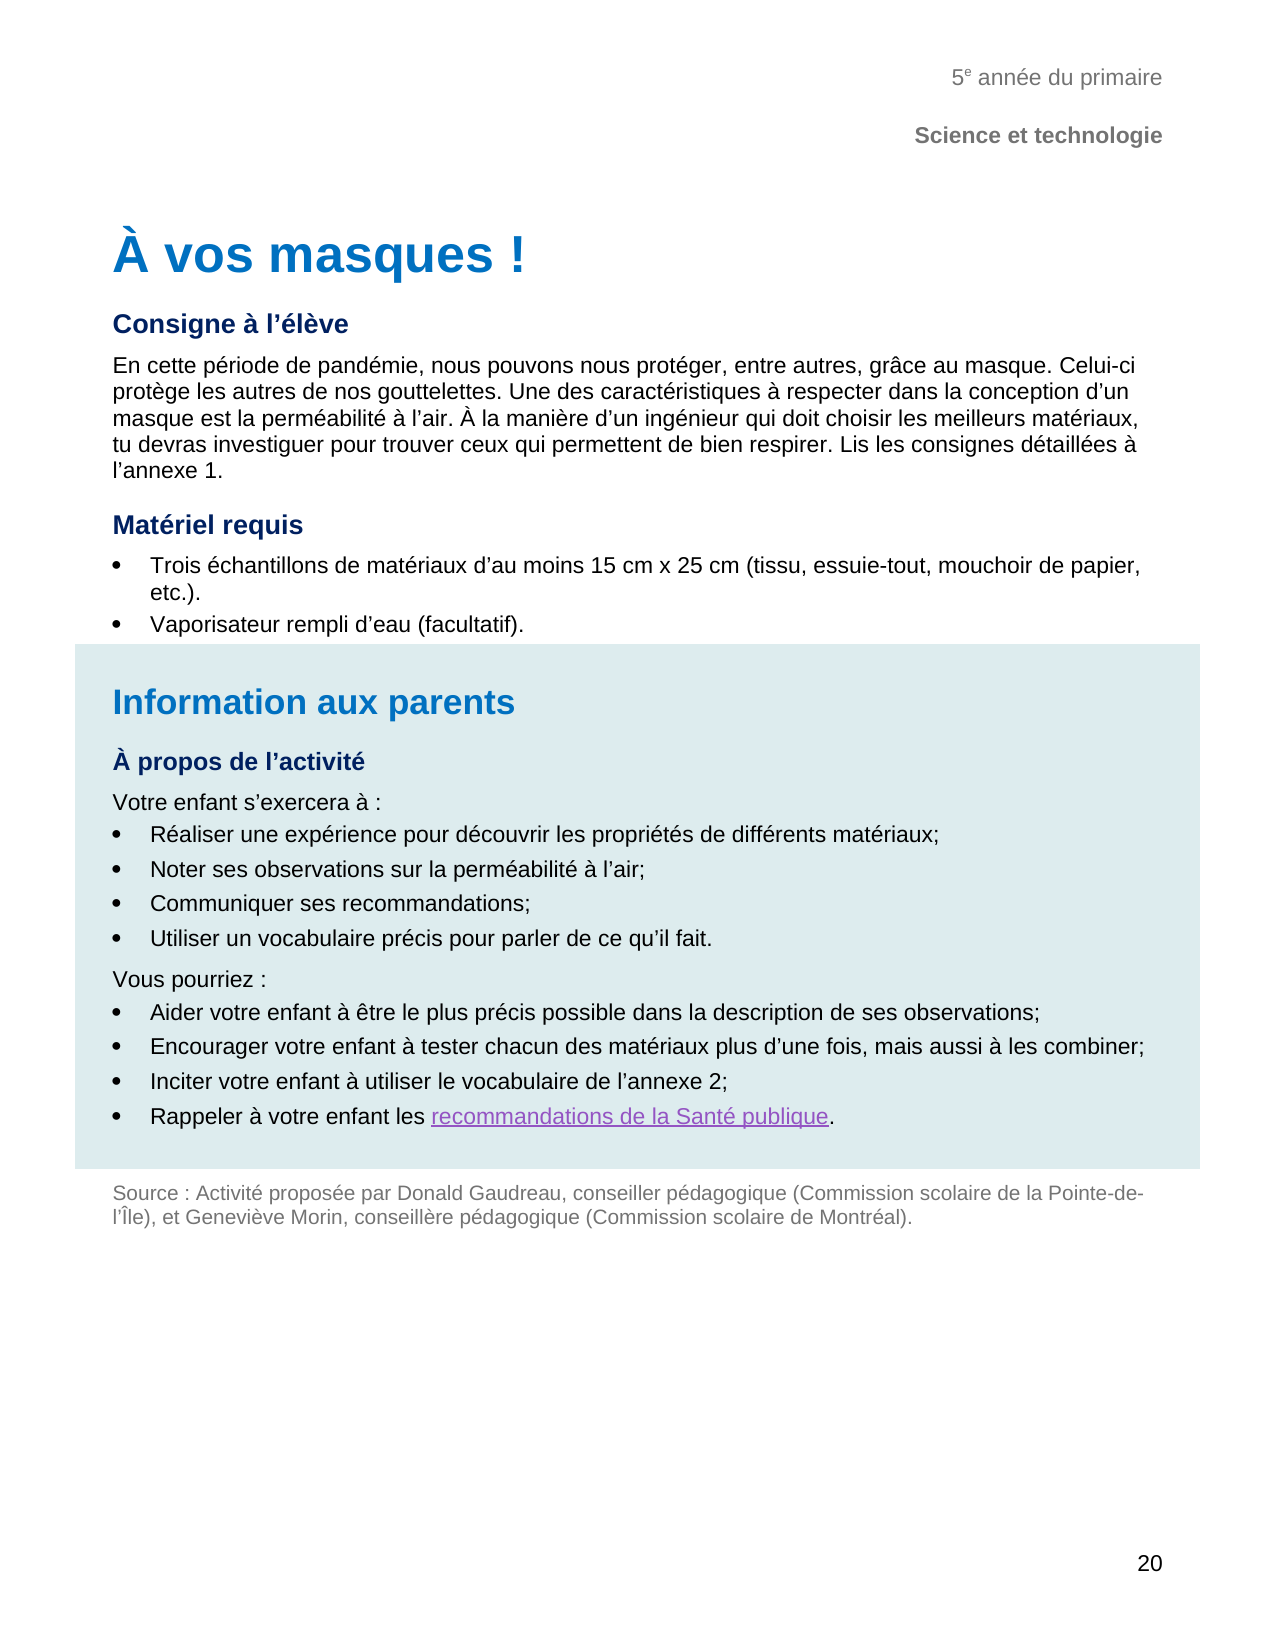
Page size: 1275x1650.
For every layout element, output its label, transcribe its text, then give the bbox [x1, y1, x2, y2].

text Science et technologie [112, 122, 1162, 148]
table_header Information aux parents À propos de l’activité Votre enfant s’exercera à : Réaliser une expérience pour découvrir les propriétés de différents matériaux; Noter ses observations sur la perméabilité à l’air; Communiquer ses recommandations; Utiliser un vocabulaire précis pour parler de ce qu’il fait. Vous pourriez : Aider votre enfant à être le plus précis possible dans la description de ses observations; Encourager votre enfant à tester chacun des matériaux plus d’une fois, mais aussi à les combiner; Inciter votre enfant à utiliser le vocabulaire de l’annexe 2; Rappeler à votre enfant les recommandations de la Santé publique. [75, 644, 1200, 1169]
text En cette période de pandémie, nous pouvons nous protéger, entre autres, grâce au masque. Celui-ci protège les autres de nos gouttelettes. Une des caractéristiques à respecter dans la conception d’un masque est la perméabilité à l’air. À la manière d’un ingénieur qui doit choisir les meilleurs matériaux, tu devras investiguer pour trouver ceux qui permettent de bien respirer. Lis les consignes détaillées à l’annexe 1. [112, 352, 1162, 484]
text Trois échantillons de matériaux d’au moins 15 cm x 25 cm (tissu, essuie-tout, mouchoir de papier, etc.). [112, 552, 1162, 605]
text Consigne à l’élève [112, 308, 1162, 339]
text Vaporisateur rempli d’eau (facultatif). [112, 611, 1162, 638]
text Source : Activité proposée par Donald Gaudreau, conseiller pédagogique (Commission scolaire de la Pointe-de-l’Île), et Geneviève Morin, conseillère pédagogique (Commission scolaire de Montréal). [112, 1181, 1162, 1229]
text Matériel requis [112, 509, 1083, 540]
text À vos masques ! [112, 223, 1162, 283]
